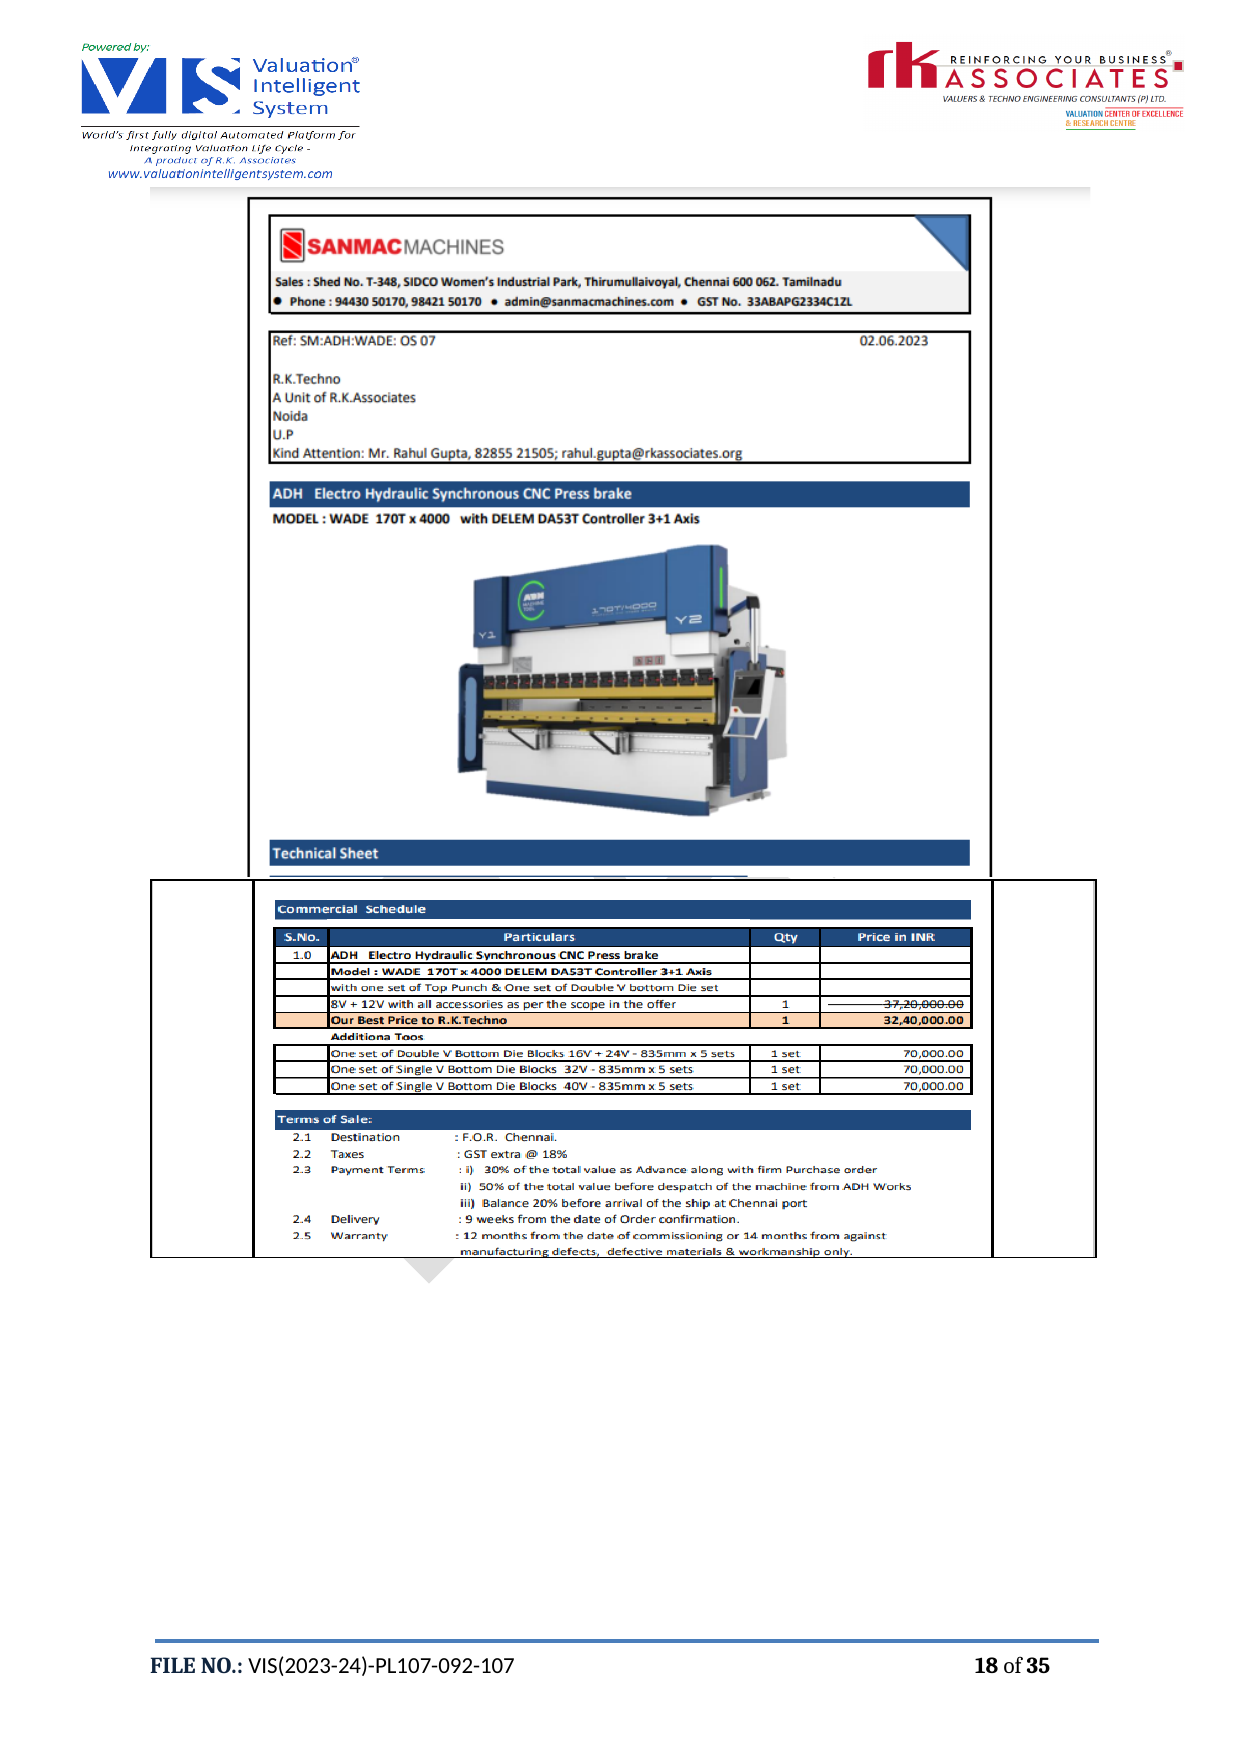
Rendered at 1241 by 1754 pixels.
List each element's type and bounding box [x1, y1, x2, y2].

picture [862, 34, 1185, 132]
picture [68, 40, 372, 183]
